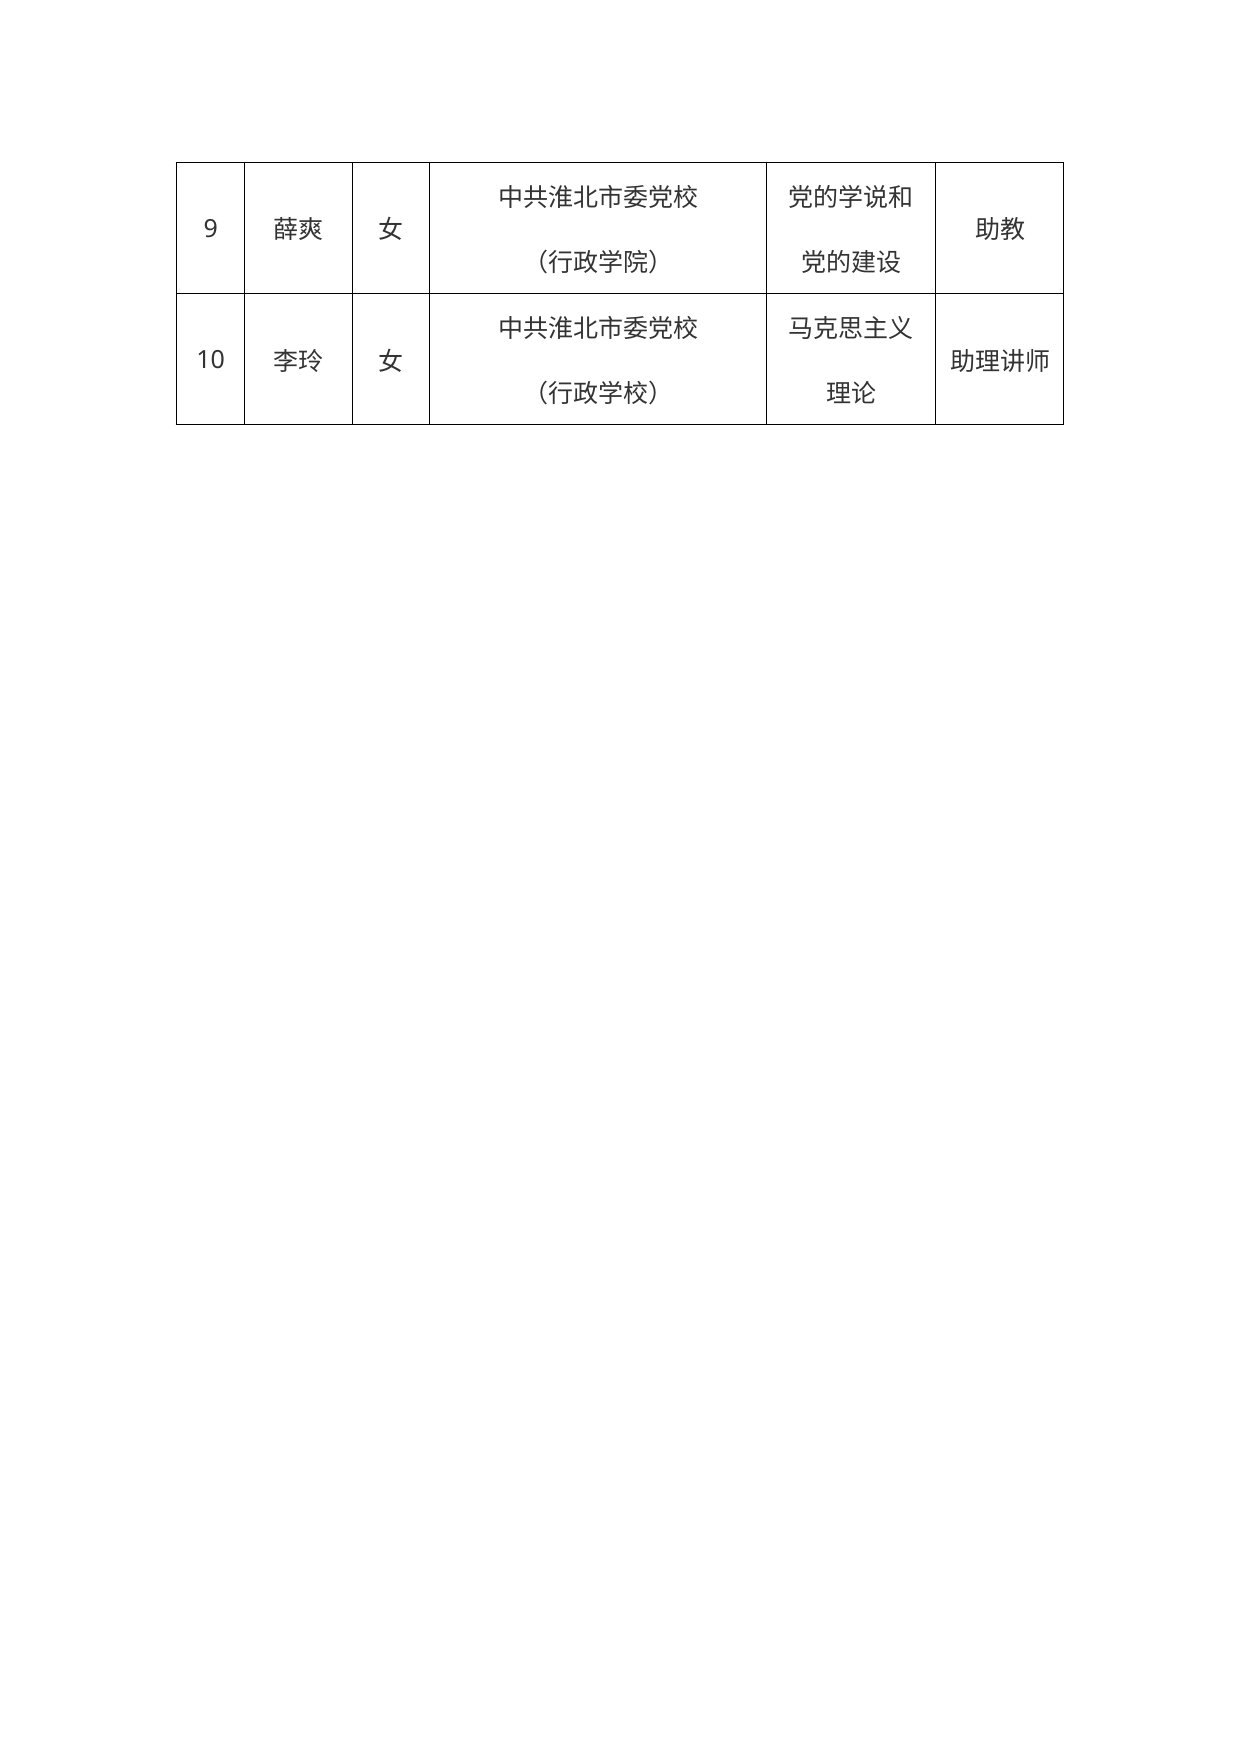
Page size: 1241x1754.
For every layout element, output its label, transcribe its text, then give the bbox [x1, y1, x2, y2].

table_cell 党的学说和党的建设 [767, 163, 935, 293]
table_cell 马克思主义理论 [767, 294, 935, 424]
table_cell 9 [177, 163, 244, 293]
table_cell 助理讲师 [936, 294, 1063, 424]
table_cell 助教 [936, 163, 1063, 293]
table_cell 李玲 [245, 294, 352, 424]
table_cell 中共淮北市委党校 （行政学院） [430, 163, 766, 293]
table_cell 女 [353, 294, 429, 424]
table_cell 薛爽 [245, 163, 352, 293]
table_cell 女 [353, 163, 429, 293]
table_cell 10 [177, 294, 244, 424]
table_cell 中共淮北市委党校 （行政学校） [430, 294, 766, 424]
